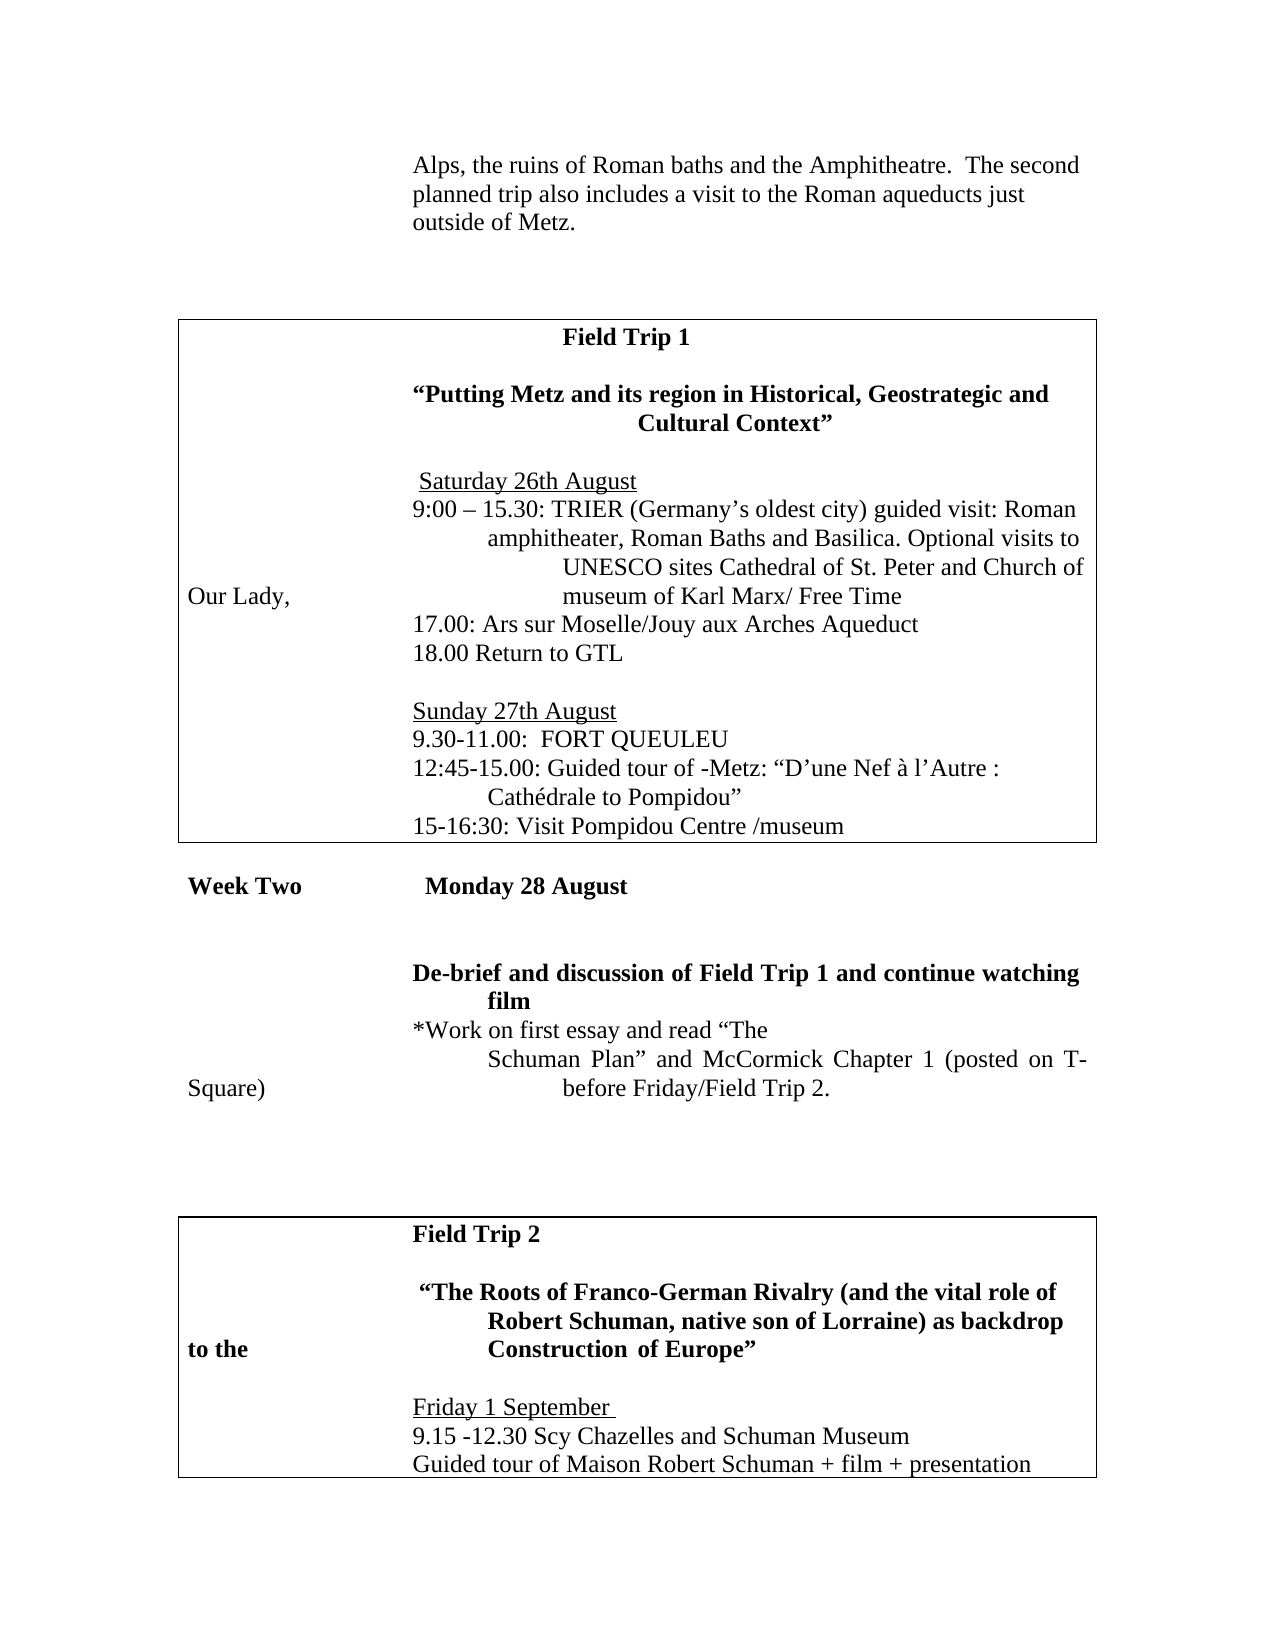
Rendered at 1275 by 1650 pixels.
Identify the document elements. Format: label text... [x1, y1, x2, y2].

text 9.15 -12.30 Scy Chazelles and Schuman Museum [187, 1421, 1087, 1449]
text 17.00: Ars sur Moselle/Jouy aux Arches Aqueduct [187, 609, 1087, 638]
text Field Trip 2 [179, 1218, 1096, 1248]
text 18.00 Return to GTL [187, 638, 1087, 667]
text 12:45-15.00: Guided tour of -Metz: “D’une Nef à l’Autre : Cathédrale to Pompidou” [187, 753, 1087, 808]
text 15-16:30: Visit Pompidou Centre /museum [179, 808, 1096, 842]
text 9.30-11.00: FORT QUEULEU [187, 724, 1087, 753]
text Sunday 27th August [187, 696, 1087, 724]
text Guided tour of Maison Robert Schuman + film + presentation [187, 1449, 1087, 1477]
text Field Trip 1 [179, 320, 1096, 351]
text Saturday 26th August [187, 466, 1087, 494]
text Week Two Monday 28 August [187, 871, 1087, 900]
text Friday 1 September [187, 1392, 1087, 1421]
text 9:00 – 15.30: TRIER (Germany’s oldest city) guided visit: Roman amphitheater, Roman Baths and Basilica. Optional visits to UNESCO sites Cathedral of St. Peter and Church of Our Lady, museum of Karl Marx/ Free Time [187, 494, 1087, 609]
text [412, 150, 1087, 236]
text “Putting Metz and its region in Historical, Geostrategic and Cultural Context” [187, 379, 1087, 437]
text “The Roots of Franco-German Rivalry (and the vital role of Robert Schuman, native son of Lorraine) as backdrop to the Construction of Europe” [187, 1277, 1087, 1363]
text De-brief and discussion of Field Trip 1 and continue watching film [187, 958, 1087, 1015]
text *Work on first essay and read “The Schuman Plan” and McCormick Chapter 1 (posted on T-Square) before Friday/Field Trip 2. [187, 1015, 1087, 1101]
